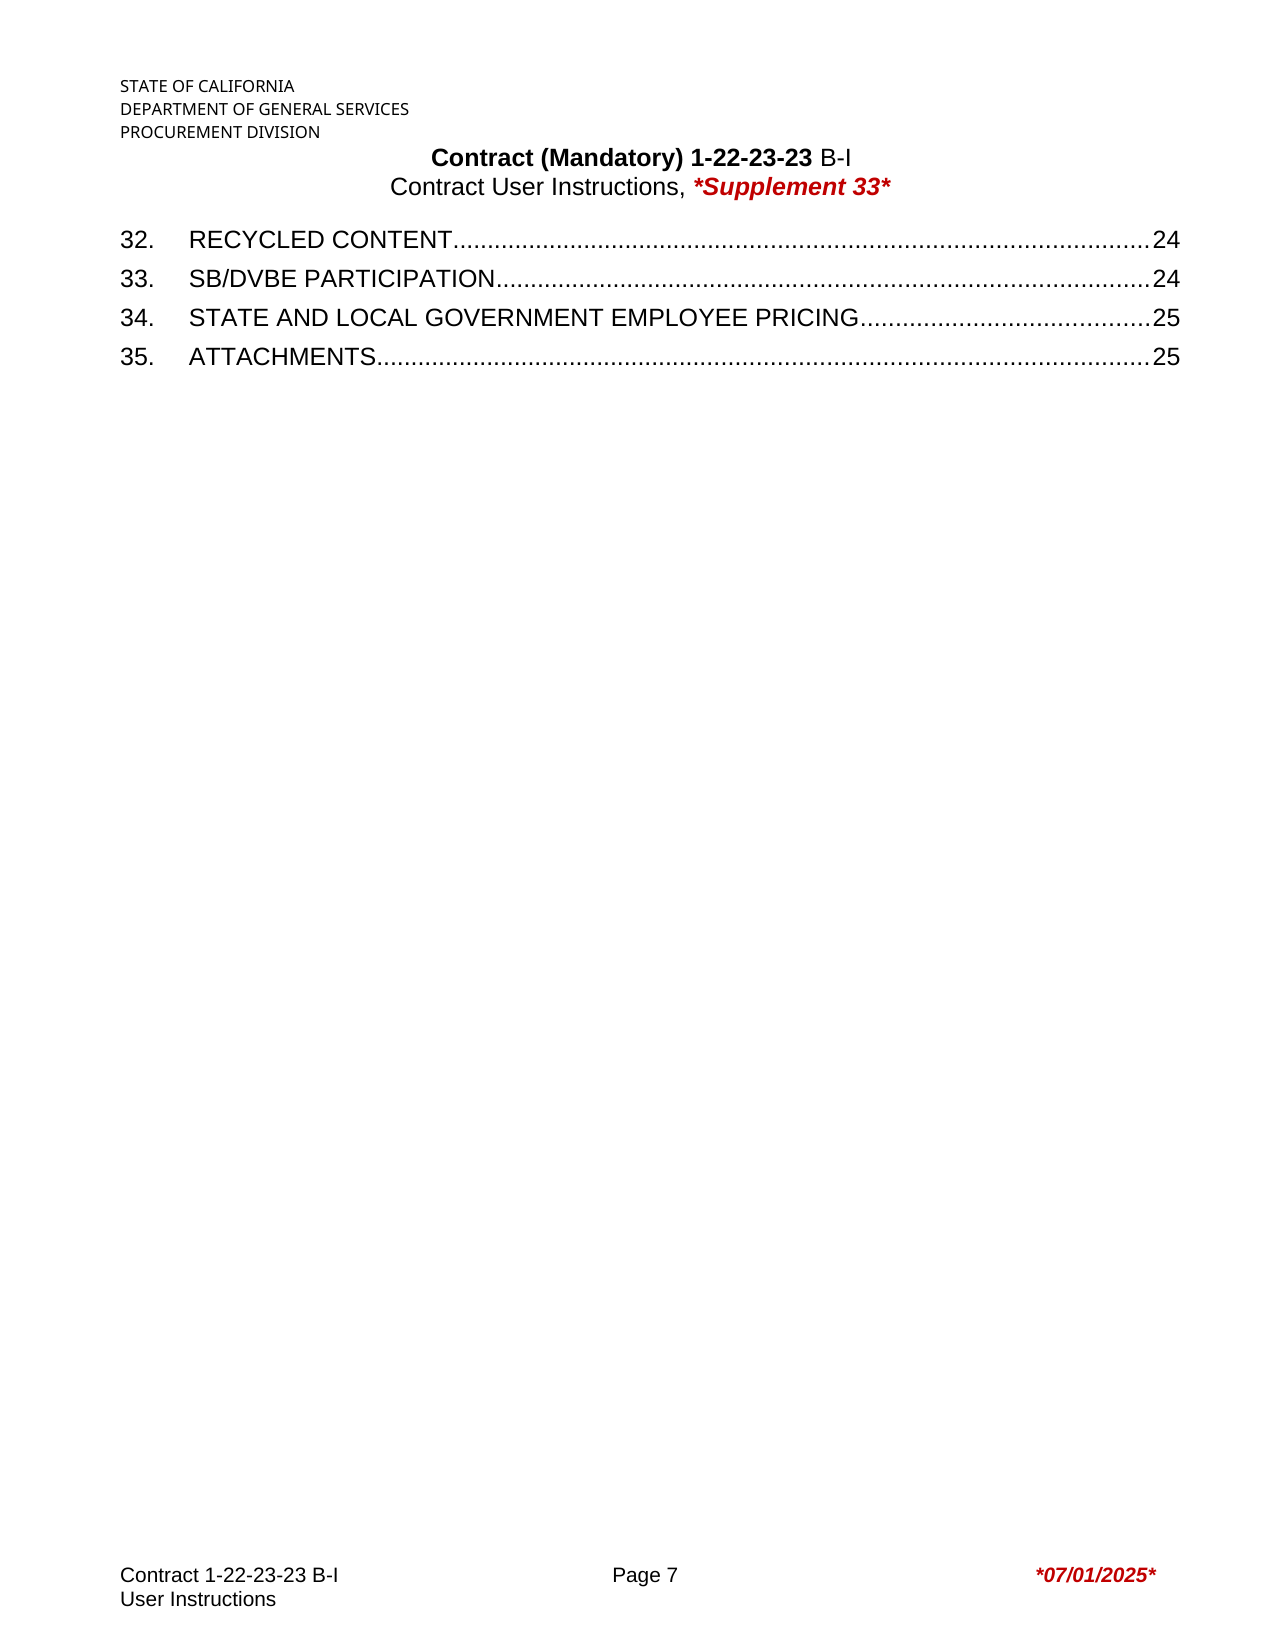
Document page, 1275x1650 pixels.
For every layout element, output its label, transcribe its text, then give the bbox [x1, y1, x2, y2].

text 34. STATE AND LOCAL GOVERNMENT EMPLOYEE PRICING 25 [120, 303, 1162, 332]
text 33. SB/DVBE participation 24 [120, 264, 1162, 292]
text 35. ATTACHMENTS 25 [120, 342, 1162, 371]
text 32. RECYCLED CONTENT 24 [120, 224, 1162, 253]
